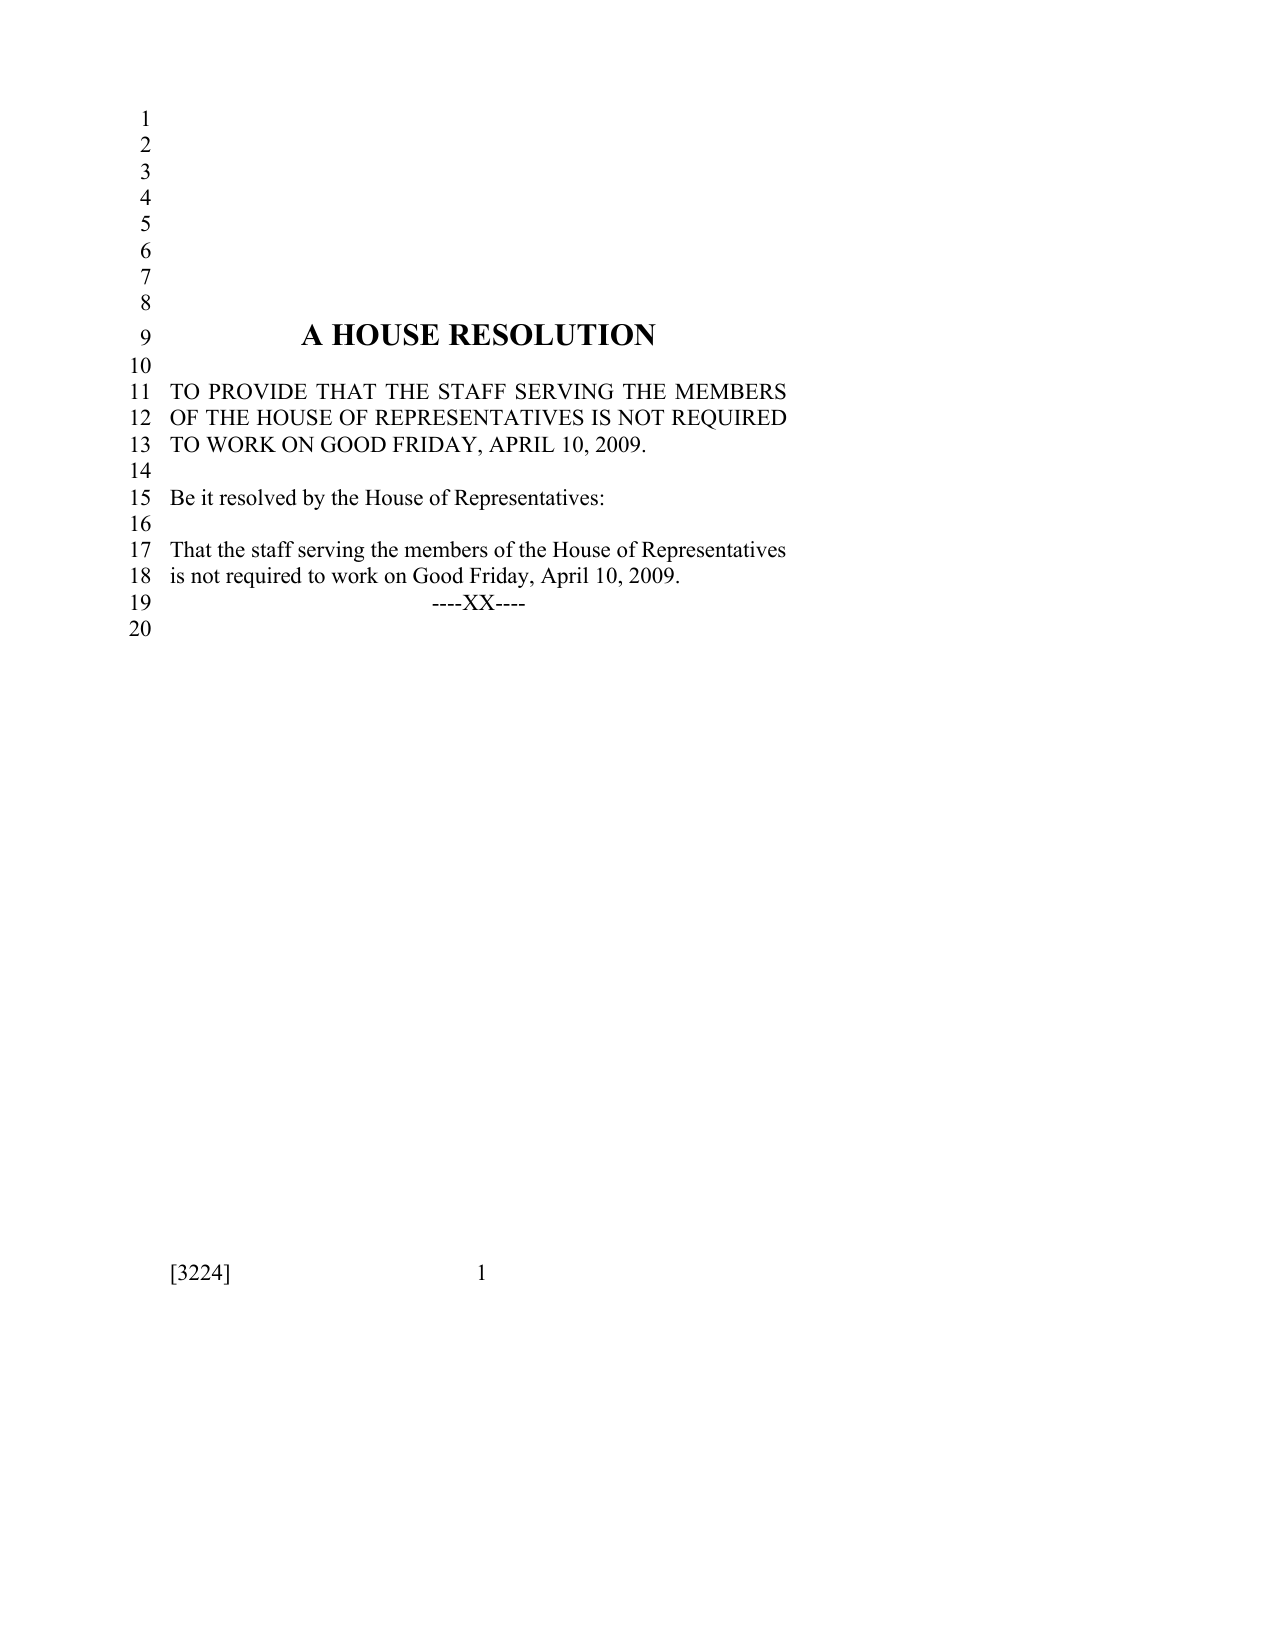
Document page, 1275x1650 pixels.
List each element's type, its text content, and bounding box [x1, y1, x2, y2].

text TO PROVIDE THAT THE STAFF SERVING THE MEMBERS OF THE HOUSE OF REPRESENTATIVES IS NOT REQUIRED TO WORK ON GOOD FRIDAY, APRIL 10, 2009. [169, 378, 787, 457]
text A HOUSE RESOLUTION [169, 316, 787, 352]
text ----XX---- [169, 589, 787, 615]
text That the staff serving the members of the House of Representatives is not required to work on Good Friday, April 10, 2009. [169, 536, 787, 589]
text Be it resolved by the House of Representatives: [169, 483, 787, 510]
